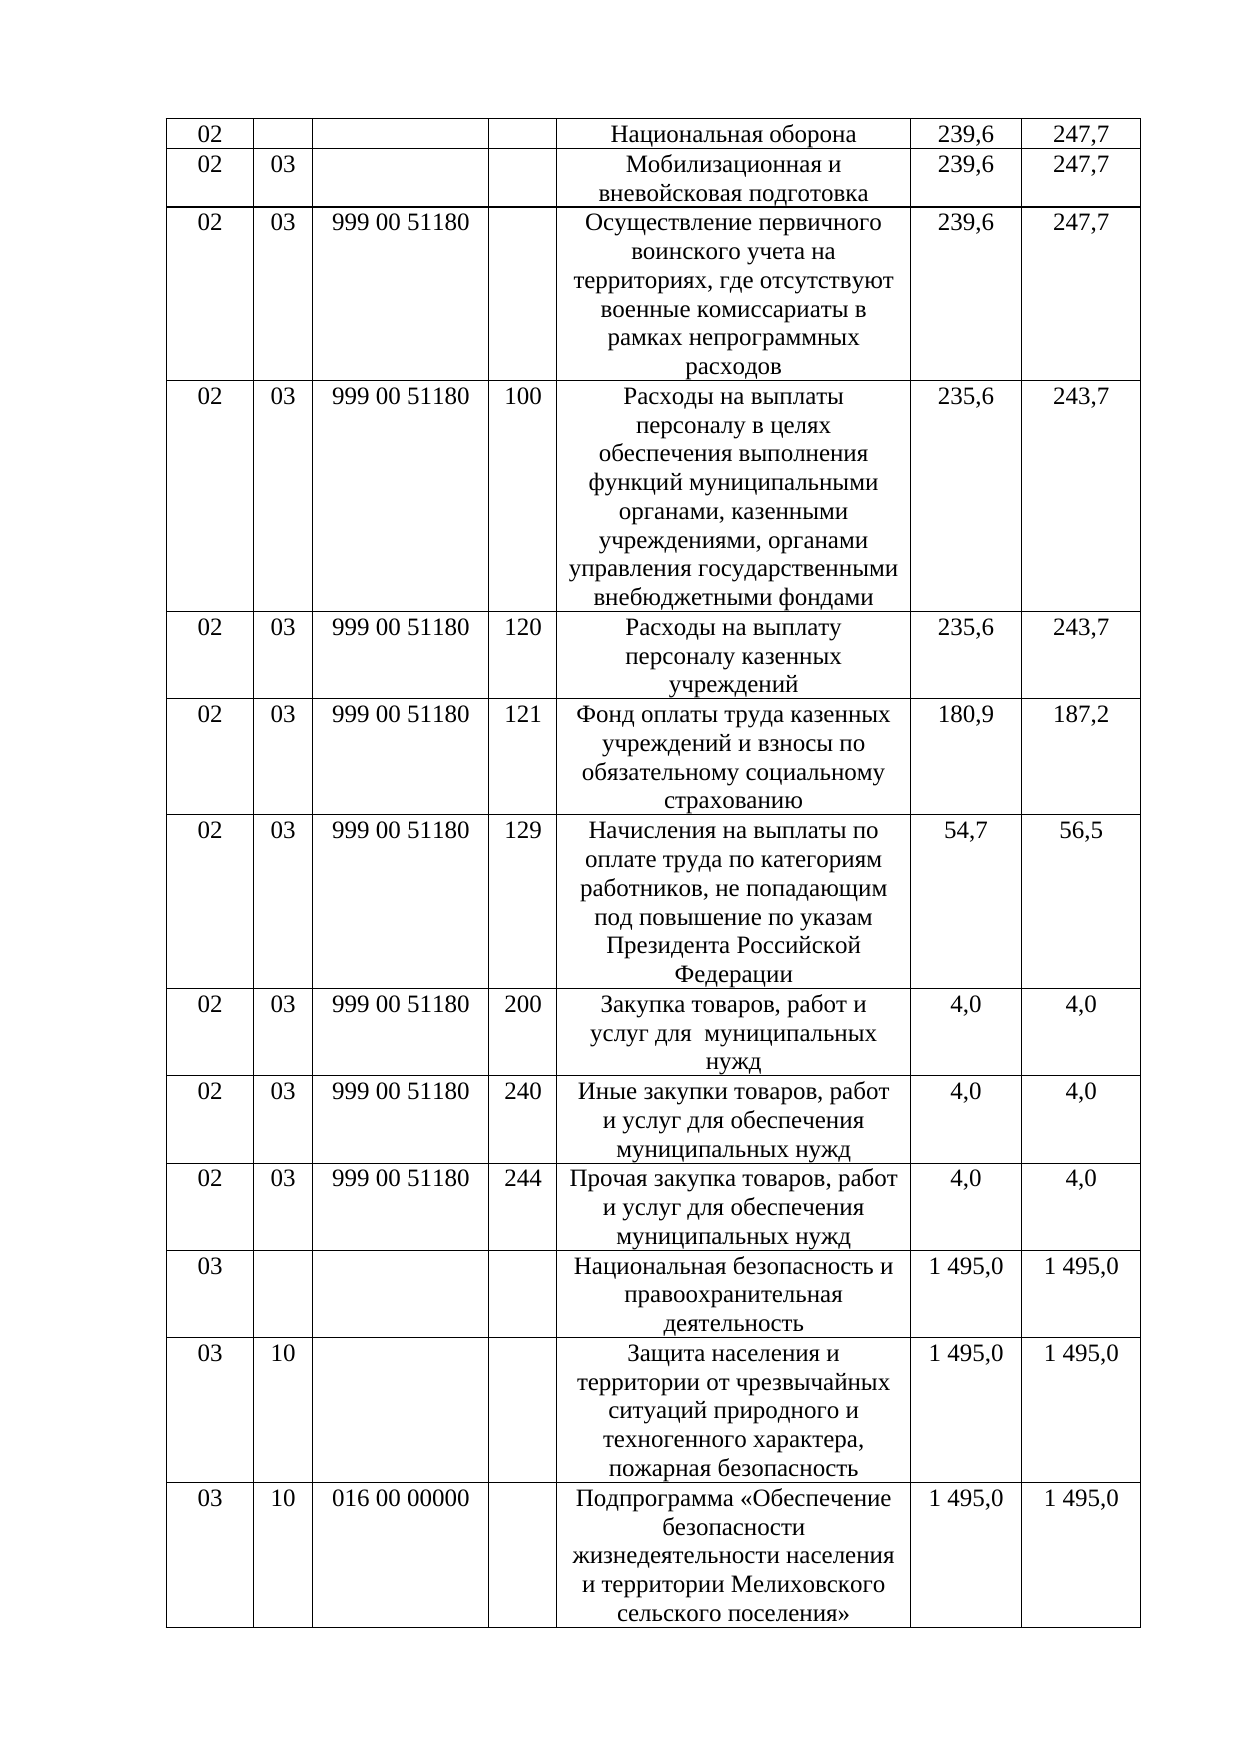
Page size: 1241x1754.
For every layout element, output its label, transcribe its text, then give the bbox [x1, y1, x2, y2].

table_cell Закупка товаров, работ и услуг для муниципальных нужд [557, 989, 910, 1075]
table_cell 02 [167, 612, 253, 698]
table_cell 1 495,0 [911, 1251, 1021, 1337]
table_cell 03 [167, 1483, 253, 1627]
table_cell [313, 1251, 488, 1337]
table_cell 4,0 [1022, 1076, 1140, 1162]
table_cell 02 [167, 119, 253, 148]
table_cell [313, 149, 488, 206]
table_cell [313, 1338, 488, 1482]
table_cell 187,2 [1022, 699, 1140, 814]
table_cell 03 [254, 1164, 312, 1250]
table_cell 02 [167, 989, 253, 1075]
table_cell 121 [489, 699, 556, 814]
table_cell 02 [167, 208, 253, 380]
table_cell [489, 149, 556, 206]
table_cell 03 [167, 1251, 253, 1337]
table_cell 4,0 [1022, 989, 1140, 1075]
table_cell 180,9 [911, 699, 1021, 814]
table_cell 100 [489, 381, 556, 611]
table_cell 4,0 [1022, 1164, 1140, 1250]
table_cell Прочая закупка товаров, работ и услуг для обеспечения муниципальных нужд [557, 1164, 910, 1250]
table_cell 1 495,0 [1022, 1483, 1140, 1627]
table_cell [254, 1251, 312, 1337]
table_cell 10 [254, 1338, 312, 1482]
table_cell 247,7 [1022, 208, 1140, 380]
table_cell 235,6 [911, 612, 1021, 698]
table_cell [489, 208, 556, 380]
table_cell 240 [489, 1076, 556, 1162]
table_cell 54,7 [911, 815, 1021, 988]
table_cell 02 [167, 815, 253, 988]
table_cell 4,0 [911, 989, 1021, 1075]
table_cell 200 [489, 989, 556, 1075]
table_cell 03 [254, 208, 312, 380]
table_cell [489, 1251, 556, 1337]
table_cell [254, 119, 312, 148]
table_cell 016 00 00000 [313, 1483, 488, 1627]
table_cell 999 00 51180 [313, 381, 488, 611]
table_cell 239,6 [911, 149, 1021, 206]
table_cell 4,0 [911, 1076, 1021, 1162]
table_cell 999 00 51180 [313, 815, 488, 988]
table_cell [489, 119, 556, 148]
table_cell Фонд оплаты труда казенных учреждений и взносы по обязательному социальному страхованию [557, 699, 910, 814]
table_cell 1 495,0 [911, 1338, 1021, 1482]
table_cell Осуществление первичного воинского учета на территориях, где отсутствуют военные комиссариаты в рамках непрограммных расходов [557, 208, 910, 380]
table_cell 03 [254, 1076, 312, 1162]
table_cell 120 [489, 612, 556, 698]
table_cell 247,7 [1022, 119, 1140, 148]
table_cell 03 [254, 381, 312, 611]
table_cell [489, 1483, 556, 1627]
table_cell 02 [167, 1164, 253, 1250]
table_cell 02 [167, 1076, 253, 1162]
table_cell Национальная безопасность и правоохранительная деятельность [557, 1251, 910, 1337]
table_cell Мобилизационная и вневойсковая подготовка [557, 149, 910, 206]
table_cell 03 [254, 612, 312, 698]
table_cell 239,6 [911, 208, 1021, 380]
table_cell 1 495,0 [1022, 1251, 1140, 1337]
table_cell Национальная оборона [557, 119, 910, 148]
table_cell 999 00 51180 [313, 1076, 488, 1162]
table_cell 03 [254, 149, 312, 206]
table_cell 02 [167, 381, 253, 611]
table_cell 02 [167, 149, 253, 206]
table_cell 999 00 51180 [313, 699, 488, 814]
table_cell 239,6 [911, 119, 1021, 148]
table_cell 129 [489, 815, 556, 988]
table_cell Подпрограмма «Обеспечение безопасности жизнедеятельности населения и территории Мелиховского сельского поселения» [557, 1483, 910, 1627]
table_cell 999 00 51180 [313, 1164, 488, 1250]
table_cell 243,7 [1022, 612, 1140, 698]
table_cell 1 495,0 [911, 1483, 1021, 1627]
table_cell Иные закупки товаров, работ и услуг для обеспечения муниципальных нужд [557, 1076, 910, 1162]
table_cell 1 495,0 [1022, 1338, 1140, 1482]
table_cell 03 [254, 815, 312, 988]
table_cell 999 00 51180 [313, 989, 488, 1075]
table_cell 10 [254, 1483, 312, 1627]
table_cell [489, 1338, 556, 1482]
table_cell 03 [167, 1338, 253, 1482]
table_cell 02 [167, 699, 253, 814]
table_cell Расходы на выплату персоналу казенных учреждений [557, 612, 910, 698]
table_cell 56,5 [1022, 815, 1140, 988]
table_cell 03 [254, 989, 312, 1075]
table_cell Начисления на выплаты по оплате труда по категориям работников, не попадающим под повышение по указам Президента Российской Федерации [557, 815, 910, 988]
table_cell 999 00 51180 [313, 208, 488, 380]
table_cell Защита населения и территории от чрезвычайных ситуаций природного и техногенного характера, пожарная безопасность [557, 1338, 910, 1482]
table_cell 4,0 [911, 1164, 1021, 1250]
table_cell 244 [489, 1164, 556, 1250]
table_cell [313, 119, 488, 148]
table_cell 03 [254, 699, 312, 814]
table_cell 999 00 51180 [313, 612, 488, 698]
table_cell Расходы на выплаты персоналу в целях обеспечения выполнения функций муниципальными органами, казенными учреждениями, органами управления государственными внебюджетными фондами [557, 381, 910, 611]
table_cell 247,7 [1022, 149, 1140, 206]
table_cell 235,6 [911, 381, 1021, 611]
table_cell 243,7 [1022, 381, 1140, 611]
